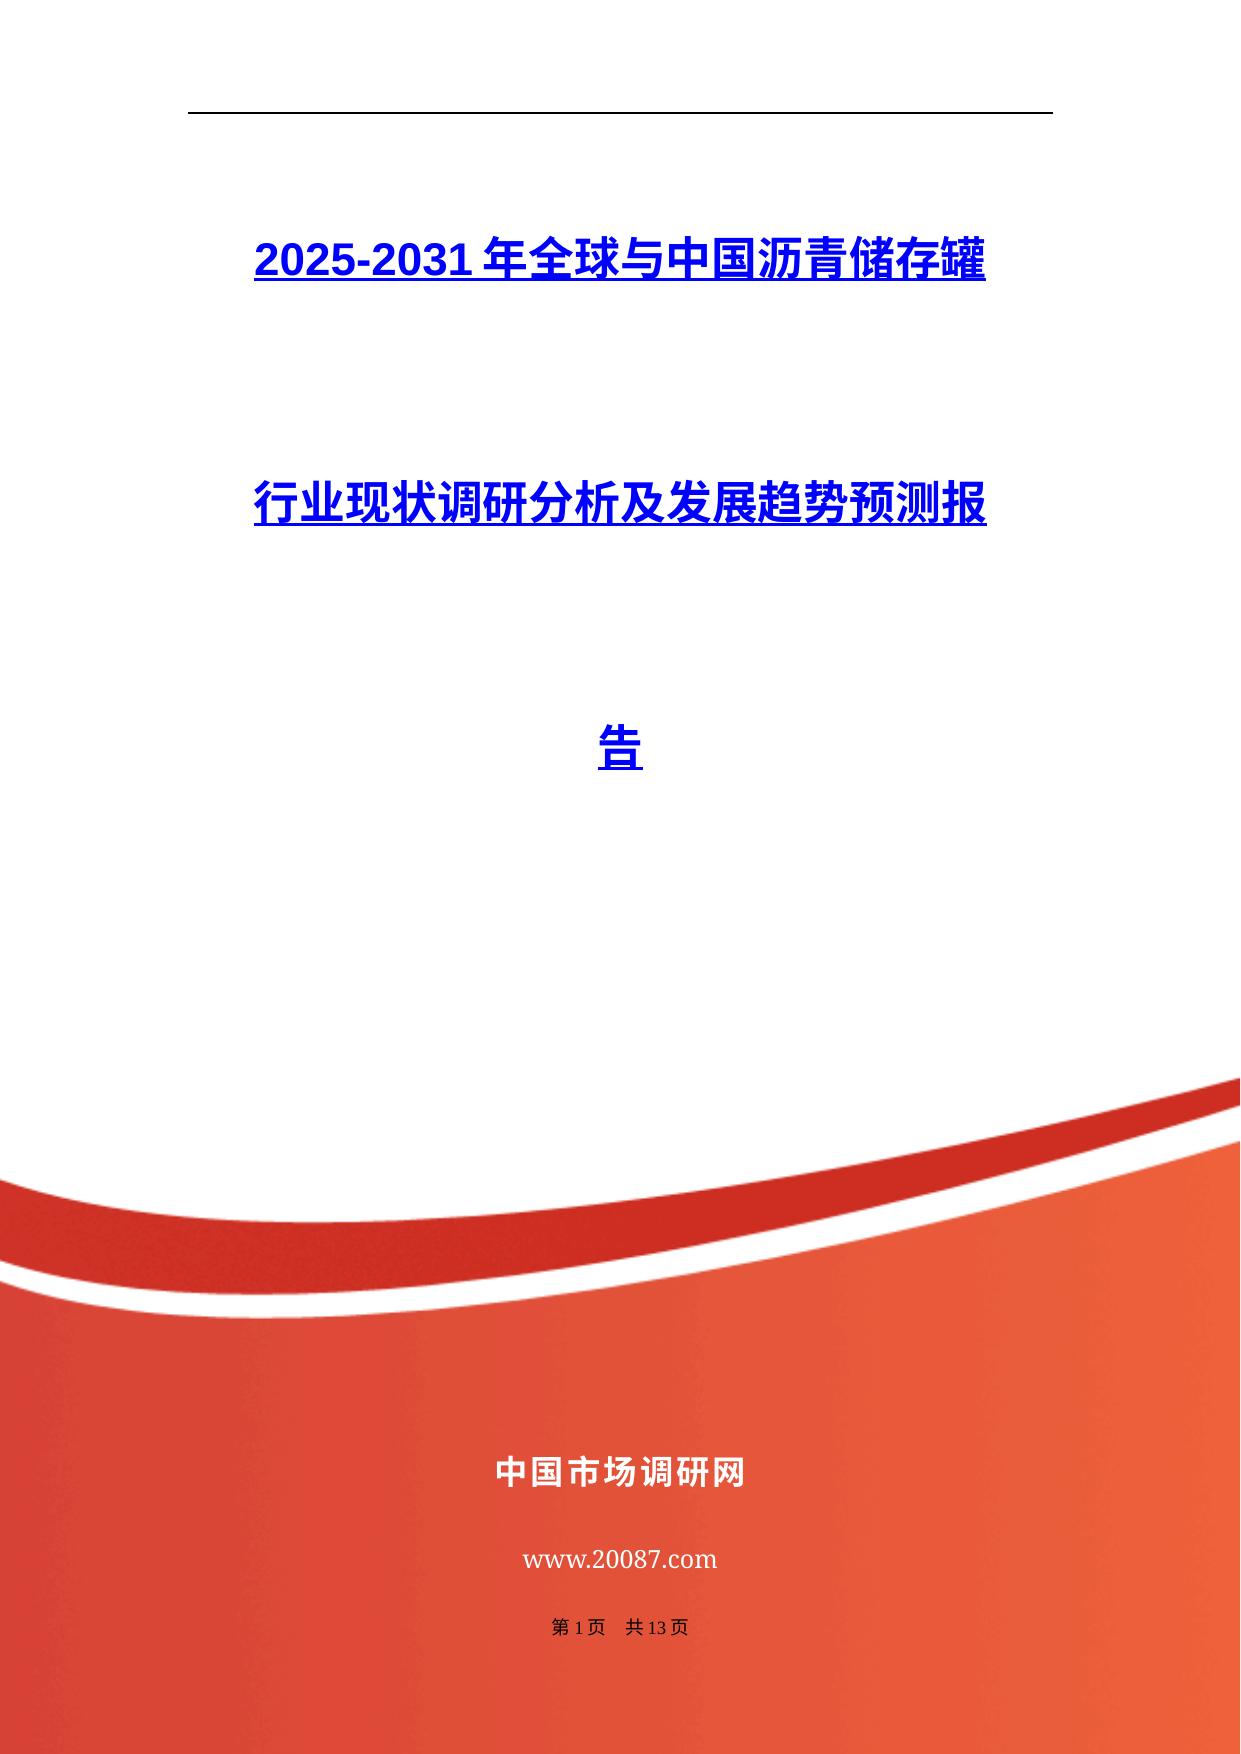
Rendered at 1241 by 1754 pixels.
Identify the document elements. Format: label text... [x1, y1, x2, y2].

picture [0, 1006, 1241, 1754]
subtitle 中国市场调研网 [187, 1437, 1053, 1502]
table_header 2025-2031年全球与中国沥青储存罐行业现状调研分析及发展趋势预测报告 [188, 207, 1053, 871]
text www.20087.com [187, 1526, 1053, 1591]
